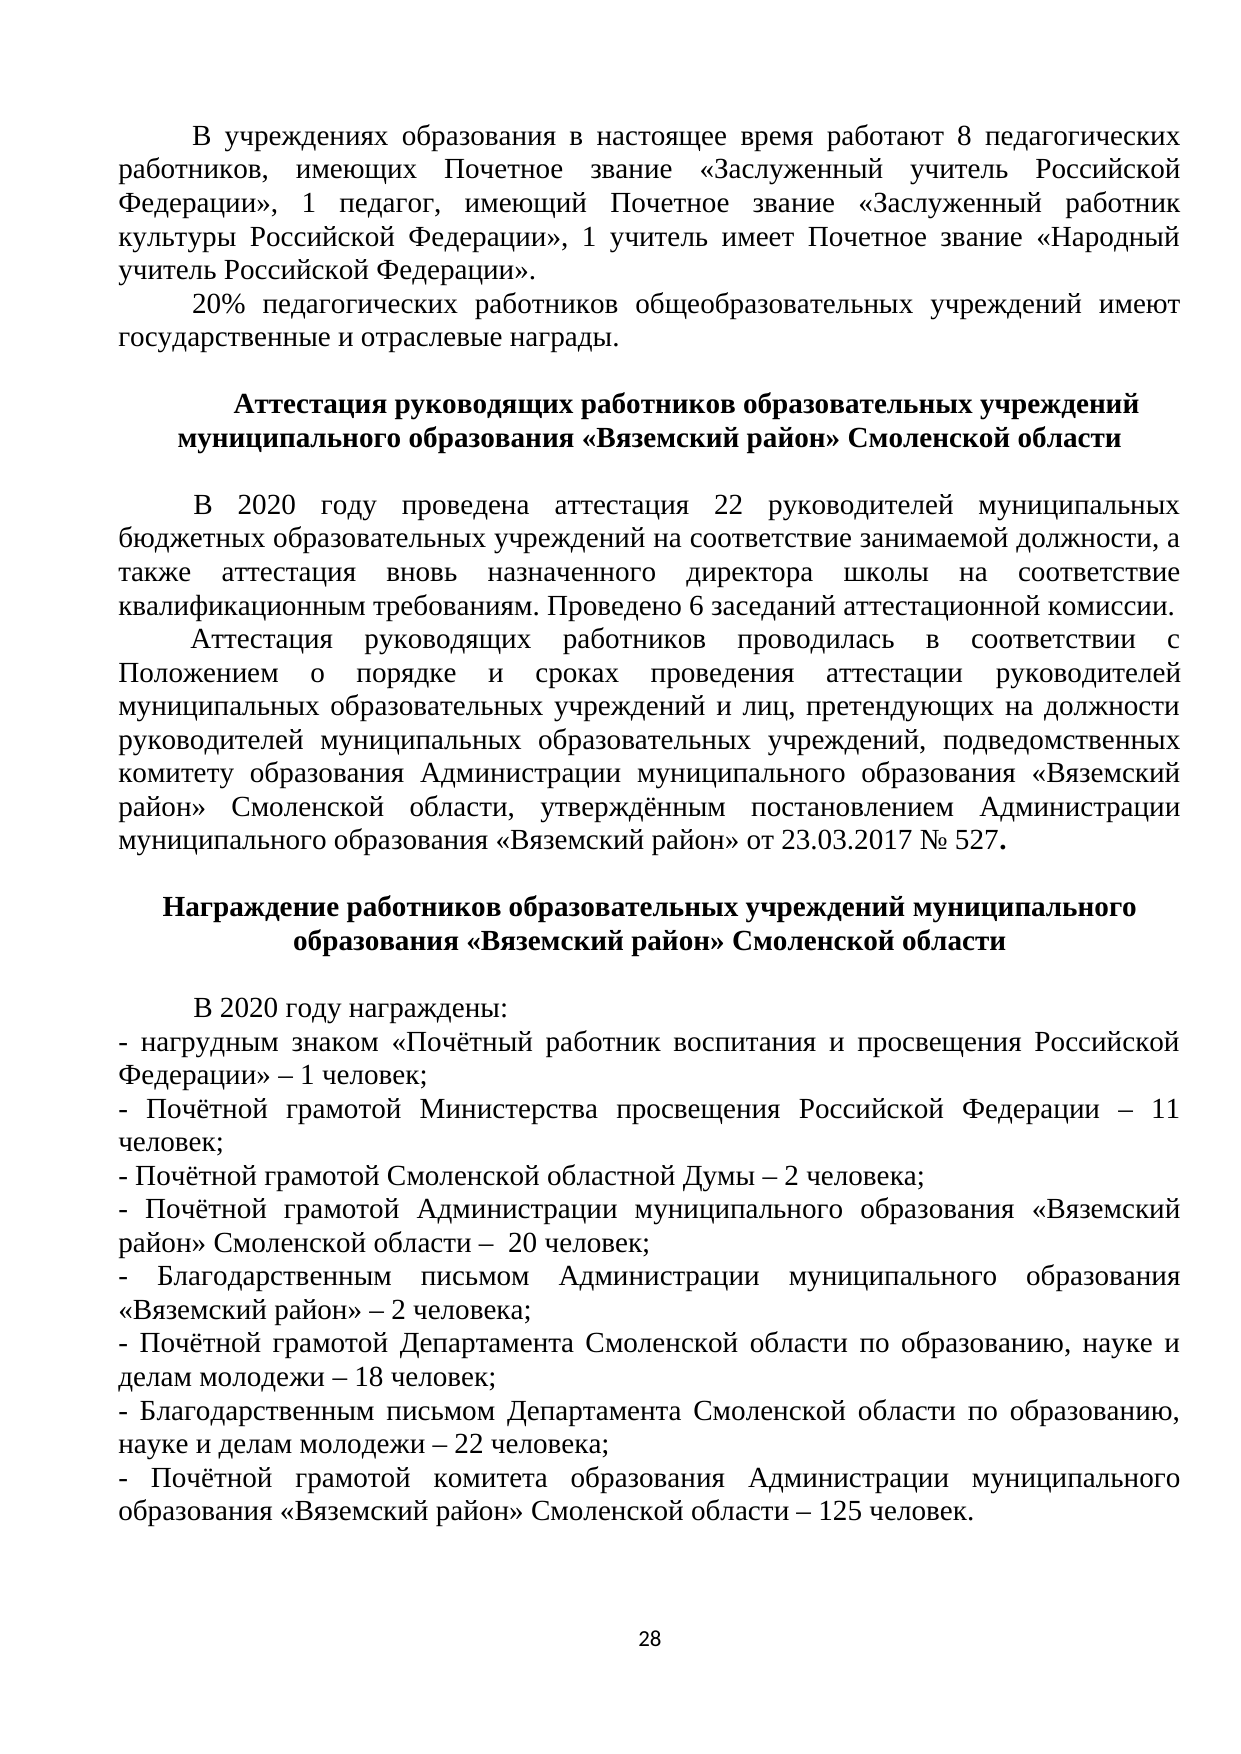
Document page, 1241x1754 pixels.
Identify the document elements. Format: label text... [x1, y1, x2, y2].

text - Почётной грамотой Администрации муниципального образования «Вяземский район» Смоленской области – 20 человек; [118, 1191, 1181, 1258]
text - Почётной грамотой Департамента Смоленской области по образованию, науке и делам молодежи – 18 человек; [118, 1326, 1181, 1393]
text Аттестация руководящих работников проводилась в соответствии с Положением о порядке и сроках проведения аттестации руководителей муниципальных образовательных учреждений и лиц, претендующих на должности руководителей муниципальных образовательных учреждений, подведомственных комитету образования Администрации муниципального образования «Вяземский район» Смоленской области, утверждённым постановлением Администрации муниципального образования «Вяземский район» от 23.03.2017 № 527. [118, 621, 1181, 856]
text 20% педагогических работников общеобразовательных учреждений имеют государственные и отраслевые награды. [118, 286, 1181, 353]
text В учреждениях образования в настоящее время работают 8 педагогических работников, имеющих Почетное звание «Заслуженный учитель Российской Федерации», 1 педагог, имеющий Почетное звание «Заслуженный работник культуры Российской Федерации», 1 учитель имеет Почетное звание «Народный учитель Российской Федерации». [118, 118, 1181, 286]
text - Почётной грамотой Смоленской областной Думы – 2 человека; [118, 1158, 1181, 1191]
text - Почётной грамотой комитета образования Администрации муниципального образования «Вяземский район» Смоленской области – 125 человек. [118, 1460, 1181, 1527]
text Аттестация руководящих работников образовательных учреждений муниципального образования «Вяземский район» Смоленской области [118, 386, 1181, 453]
text Награждение работников образовательных учреждений муниципального образования «Вяземский район» Смоленской области [118, 889, 1181, 957]
text - Почётной грамотой Министерства просвещения Российской Федерации – 11 человек; [118, 1091, 1181, 1158]
text В 2020 году награждены: [118, 990, 1181, 1024]
text - Благодарственным письмом Департамента Смоленской области по образованию, науке и делам молодежи – 22 человека; [118, 1393, 1181, 1460]
text - нагрудным знаком «Почётный работник воспитания и просвещения Российской Федерации» – 1 человек; [118, 1024, 1181, 1091]
text - Благодарственным письмом Администрации муниципального образования «Вяземский район» – 2 человека; [118, 1258, 1181, 1326]
text В 2020 году проведена аттестация 22 руководителей муниципальных бюджетных образовательных учреждений на соответствие занимаемой должности, а также аттестация вновь назначенного директора школы на соответствие квалификационным требованиям. Проведено 6 заседаний аттестационной комиссии. [118, 487, 1181, 621]
